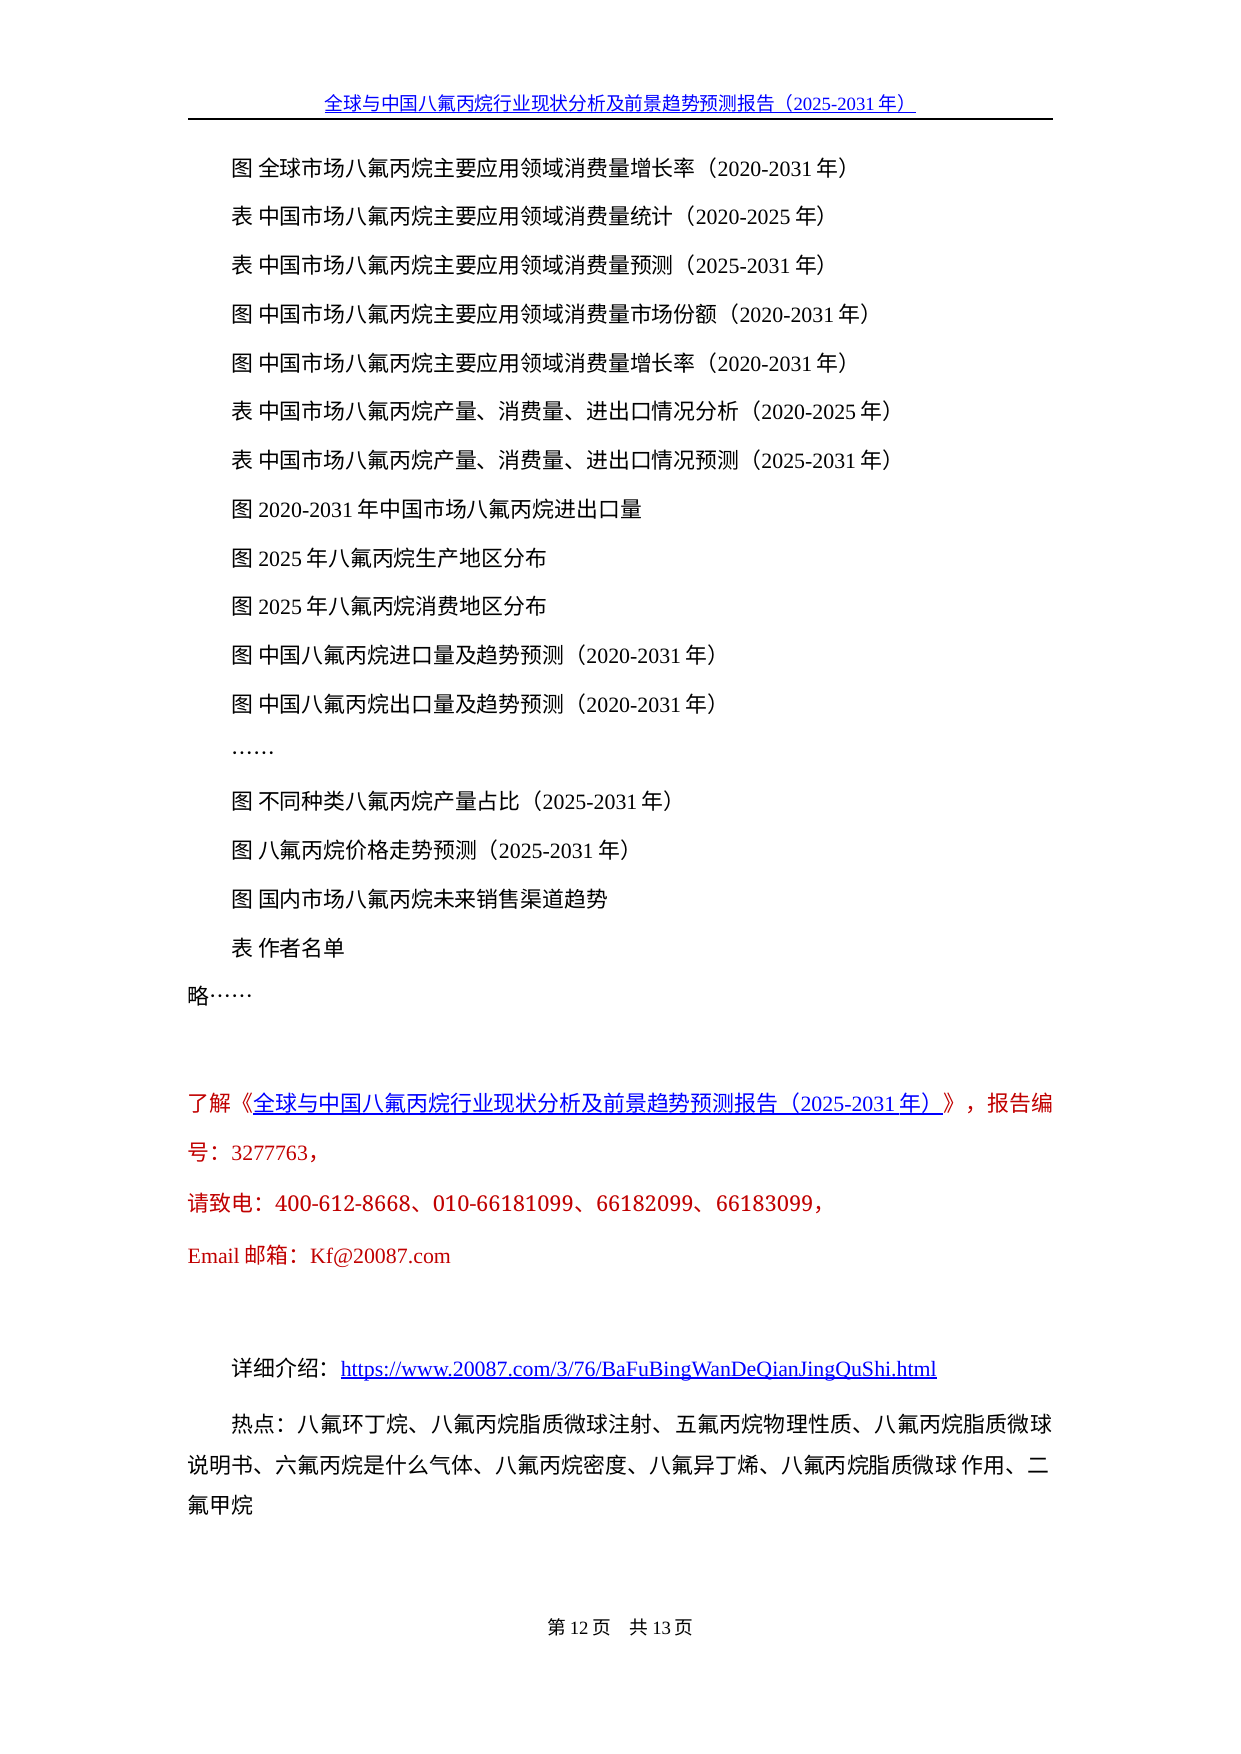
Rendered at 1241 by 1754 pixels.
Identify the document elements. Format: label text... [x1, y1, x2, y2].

text 详细介绍：https://www.20087.com/3/76/BaFuBingWanDeQianJingQuShi.html [187, 1350, 1053, 1383]
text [187, 150, 1053, 1011]
text 热点：八氟环丁烷、八氟丙烷脂质微球注射、五氟丙烷物理性质、八氟丙烷脂质微球说明书、六氟丙烷是什么气体、八氟丙烷密度、八氟异丁烯、八氟丙烷脂质微球 作用、二氟甲烷 [187, 1407, 1053, 1521]
text Email邮箱：Kf@20087.com [187, 1237, 1053, 1270]
text 了解《全球与中国八氟丙烷行业现状分析及前景趋势预测报告（2025-2031年）》，报告编号：3277763， [187, 1085, 1053, 1167]
text 请致电：400-612-8668、010-66181099、66182099、66183099， [187, 1186, 1053, 1218]
